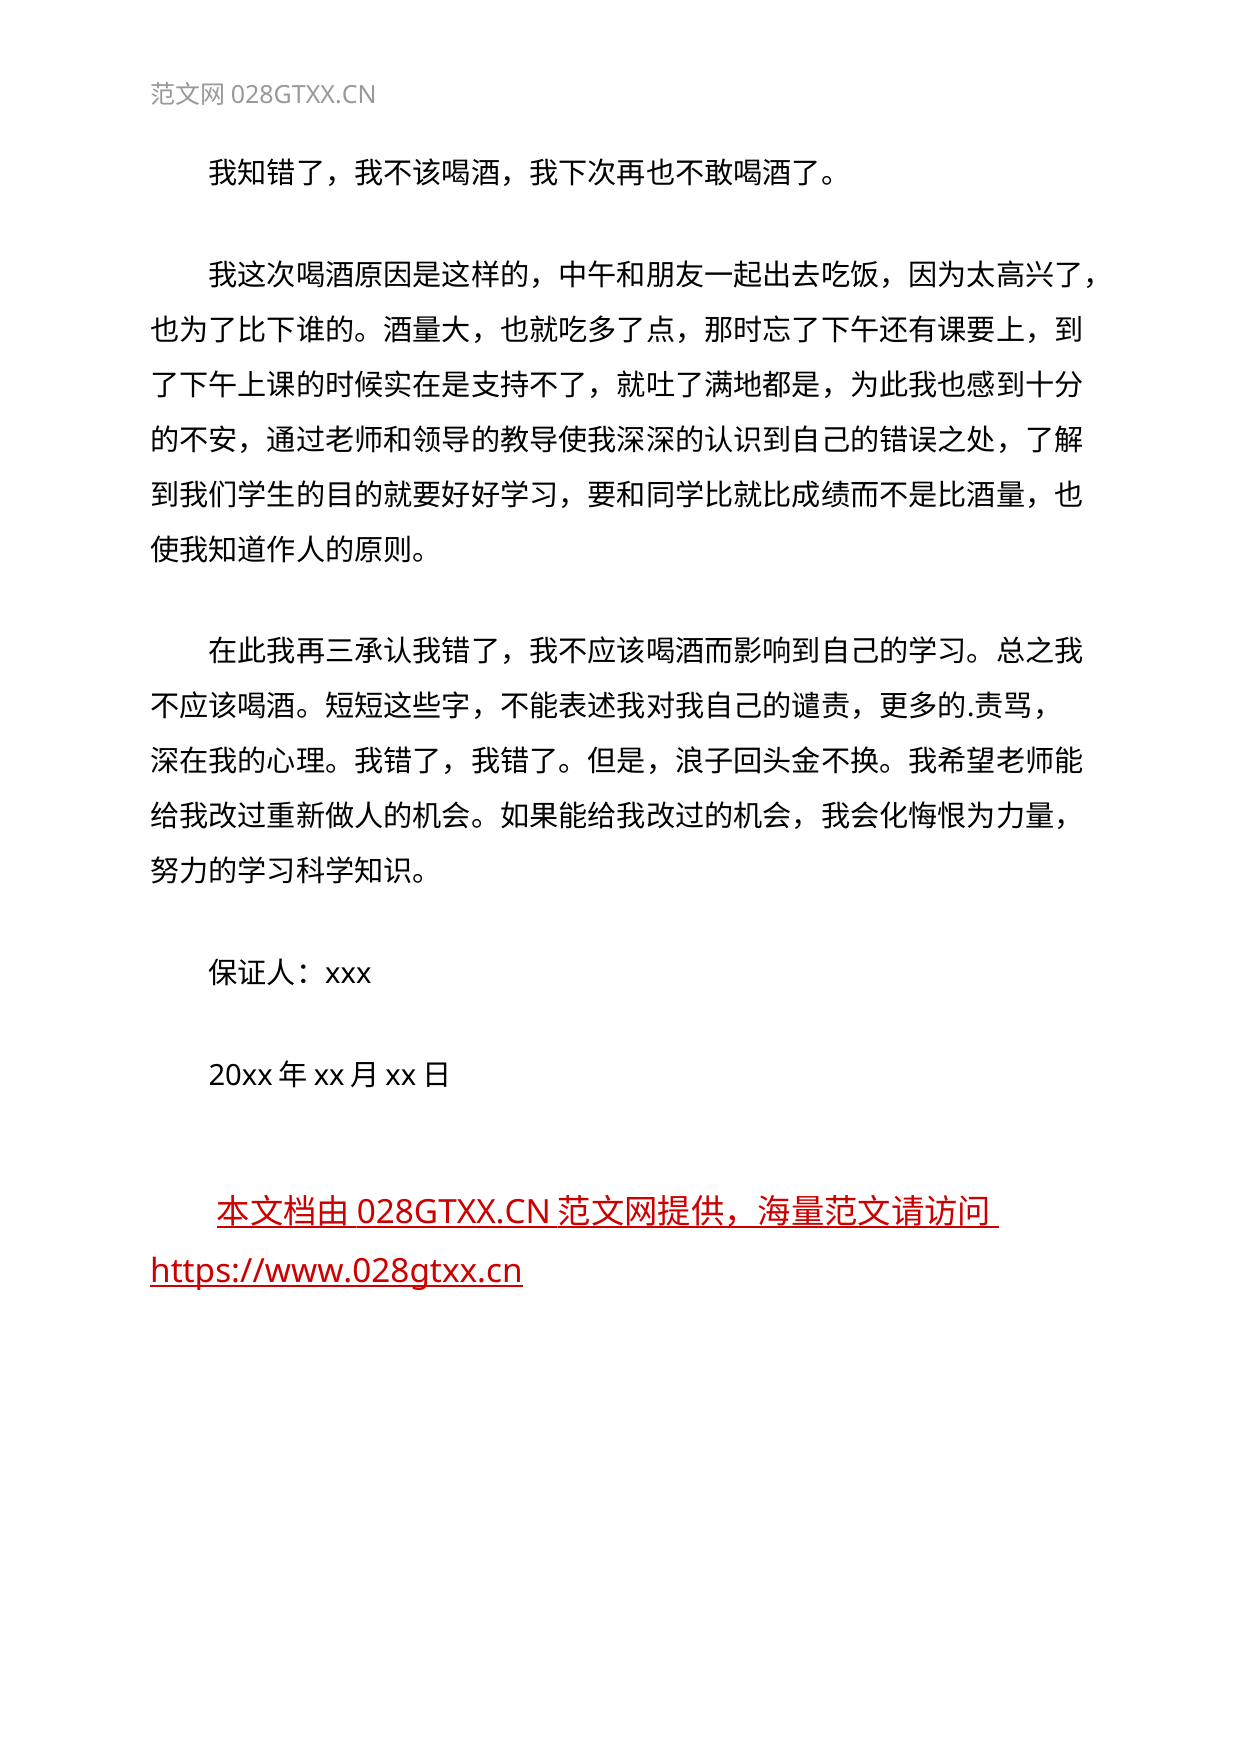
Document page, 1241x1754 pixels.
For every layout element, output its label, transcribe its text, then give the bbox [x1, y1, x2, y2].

text 20xx年xx月xx日 [150, 1051, 1090, 1094]
text 保证人：xxx [150, 949, 1090, 992]
text 我知错了，我不该喝酒，我下次再也不敢喝酒了。 [150, 150, 1090, 192]
text 本文档由028GTXX.CN范文网提供，海量范文请访问 https://www.028gtxx.cn [150, 1185, 1090, 1292]
text 在此我再三承认我错了，我不应该喝酒而影响到自己的学习。总之我不应该喝酒。短短这些字，不能表述我对我自己的谴责，更多的.责骂，深在我的心理。我错了，我错了。但是，浪子回头金不换。我希望老师能给我改过重新做人的机会。如果能给我改过的机会，我会化悔恨为力量，努力的学习科学知识。 [150, 628, 1090, 890]
text 我这次喝酒原因是这样的，中午和朋友一起出去吃饭，因为太高兴了，也为了比下谁的。酒量大，也就吃多了点，那时忘了下午还有课要上，到了下午上课的时候实在是支持不了，就吐了满地都是，为此我也感到十分的不安，通过老师和领导的教导使我深深的认识到自己的错误之处，了解到我们学生的目的就要好好学习，要和同学比就比成绩而不是比酒量，也使我知道作人的原则。 [150, 252, 1090, 568]
